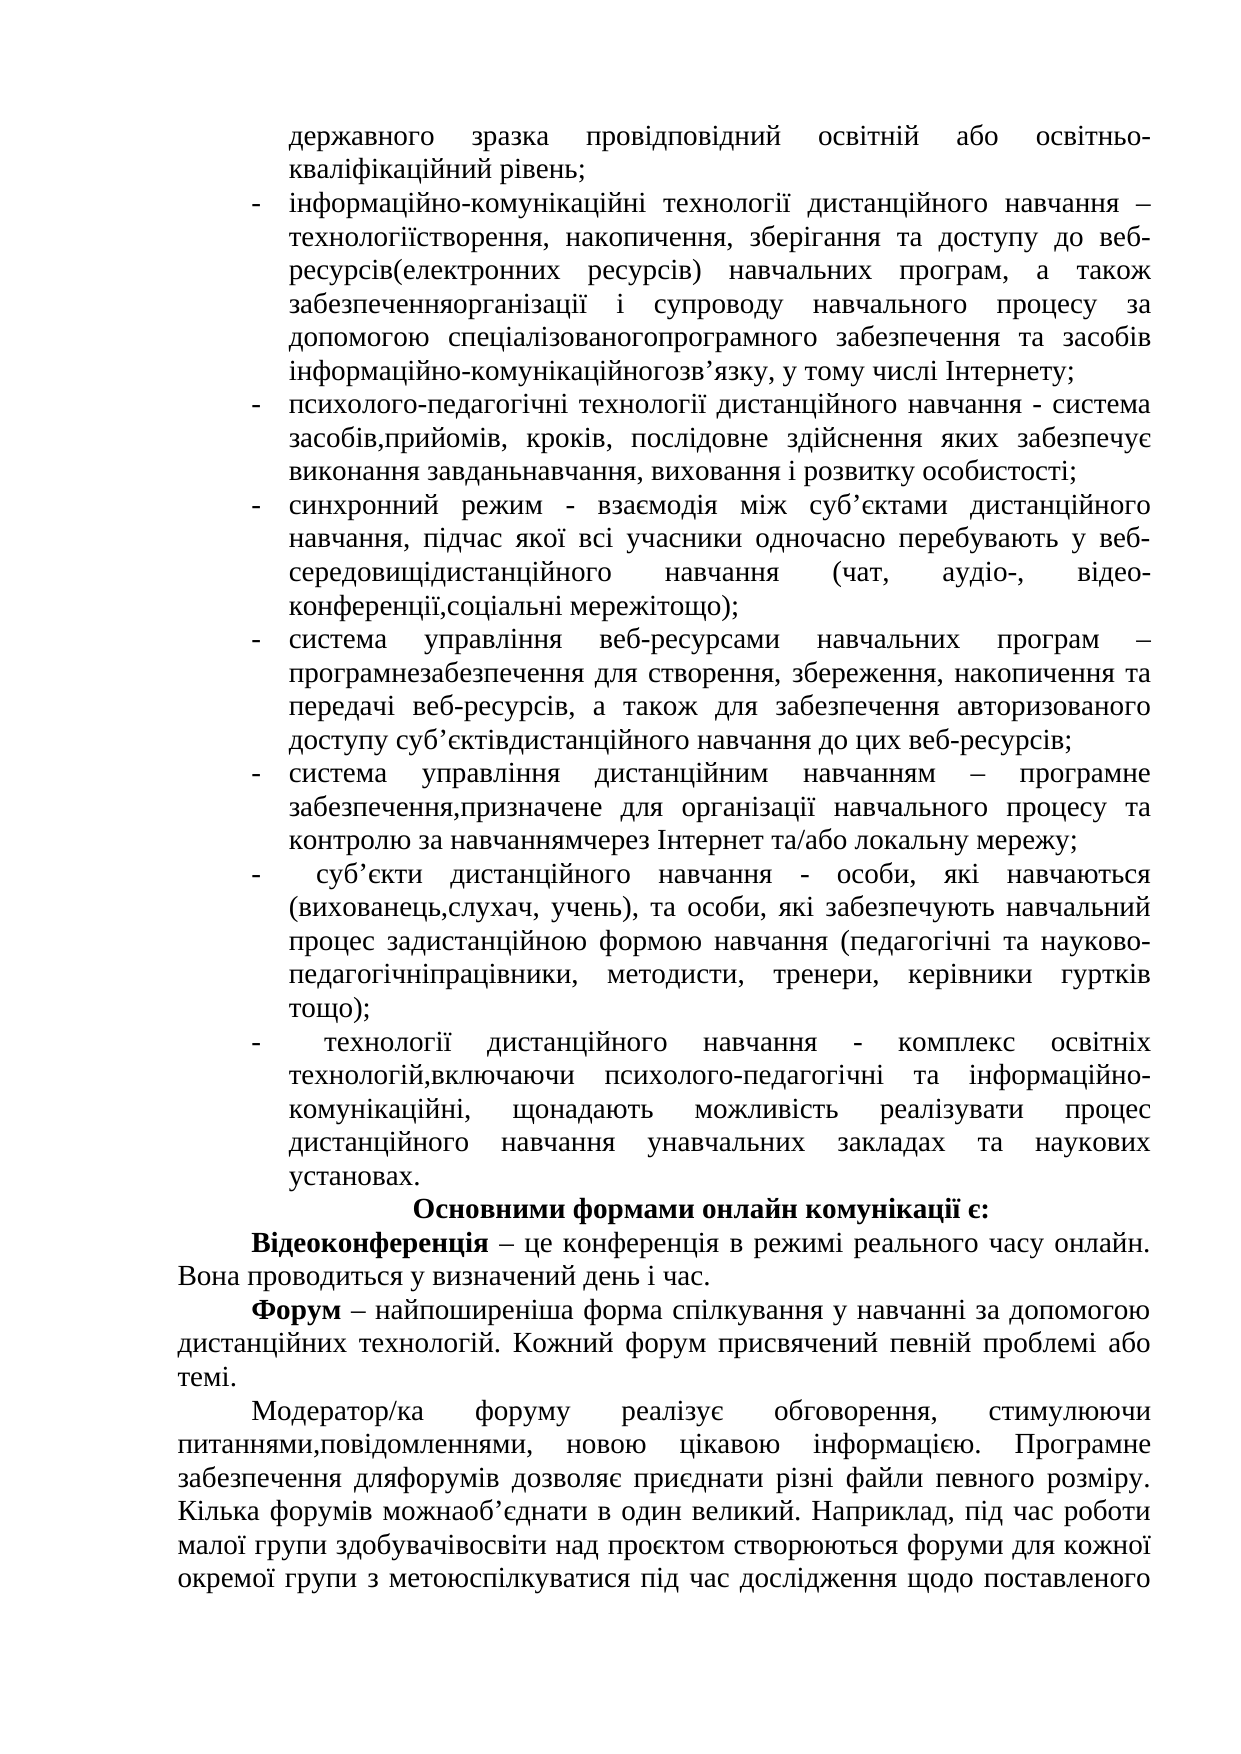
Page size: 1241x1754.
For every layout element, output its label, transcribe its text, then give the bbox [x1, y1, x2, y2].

text Відеоконференція – це конференція в режимі реального часу онлайн. Вона проводиться у визначений день і час. [177, 1225, 1152, 1292]
list інформаційно-комунікаційні технології дистанційного навчання –технологіїстворення, накопичення, зберігання та доступу до веб- ресурсів(електронних ресурсів) навчальних програм, а також забезпеченняорганізації і супроводу навчального процесу за допомогою спеціалізованогопрограмного забезпечення та засобів інформаційно-комунікаційногозв’язку, у тому числі Інтернету; [251, 185, 1152, 386]
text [177, 1393, 1152, 1594]
list суб’єкти дистанційного навчання - особи, які навчаються (вихованець,слухач, учень), та особи, які забезпечують навчальний процес задистанційною формою навчання (педагогічні та науково- педагогічніпрацівники, методисти, тренери, керівники гуртків тощо); [251, 856, 1152, 1024]
list психолого-педагогічні технології дистанційного навчання - система засобів,прийомів, кроків, послідовне здійснення яких забезпечує виконання завданьнавчання, виховання і розвитку особистості; [251, 386, 1152, 487]
text Форум – найпоширеніша форма спілкування у навчанні за допомогою дистанційних технологій. Кожний форум присвячений певній проблемі або темі. [177, 1292, 1152, 1393]
text Основними формами онлайн комунікації є: [177, 1191, 1152, 1225]
list система управління дистанційним навчанням – програмне забезпечення,призначене для організації навчального процесу та контролю за навчаннямчерез Інтернет та/або локальну мережу; [251, 755, 1152, 856]
list синхронний режим - взаємодія між суб’єктами дистанційного навчання, підчас якої всі учасники одночасно перебувають у веб-середовищідистанційного навчання (чат, аудіо-, відео-конференції,соціальні мережітощо); [251, 487, 1152, 621]
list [251, 118, 1152, 185]
list система управління веб-ресурсами навчальних програм – програмнезабезпечення для створення, збереження, накопичення та передачі веб-ресурсів, а також для забезпечення авторизованого доступу суб’єктівдистанційного навчання до цих веб-ресурсів; [251, 621, 1152, 755]
list технології дистанційного навчання - комплекс освітніх технологій,включаючи психолого-педагогічні та інформаційно-комунікаційні, щонадають можливість реалізувати процес дистанційного навчання унавчальних закладах та наукових установах. [251, 1024, 1152, 1191]
